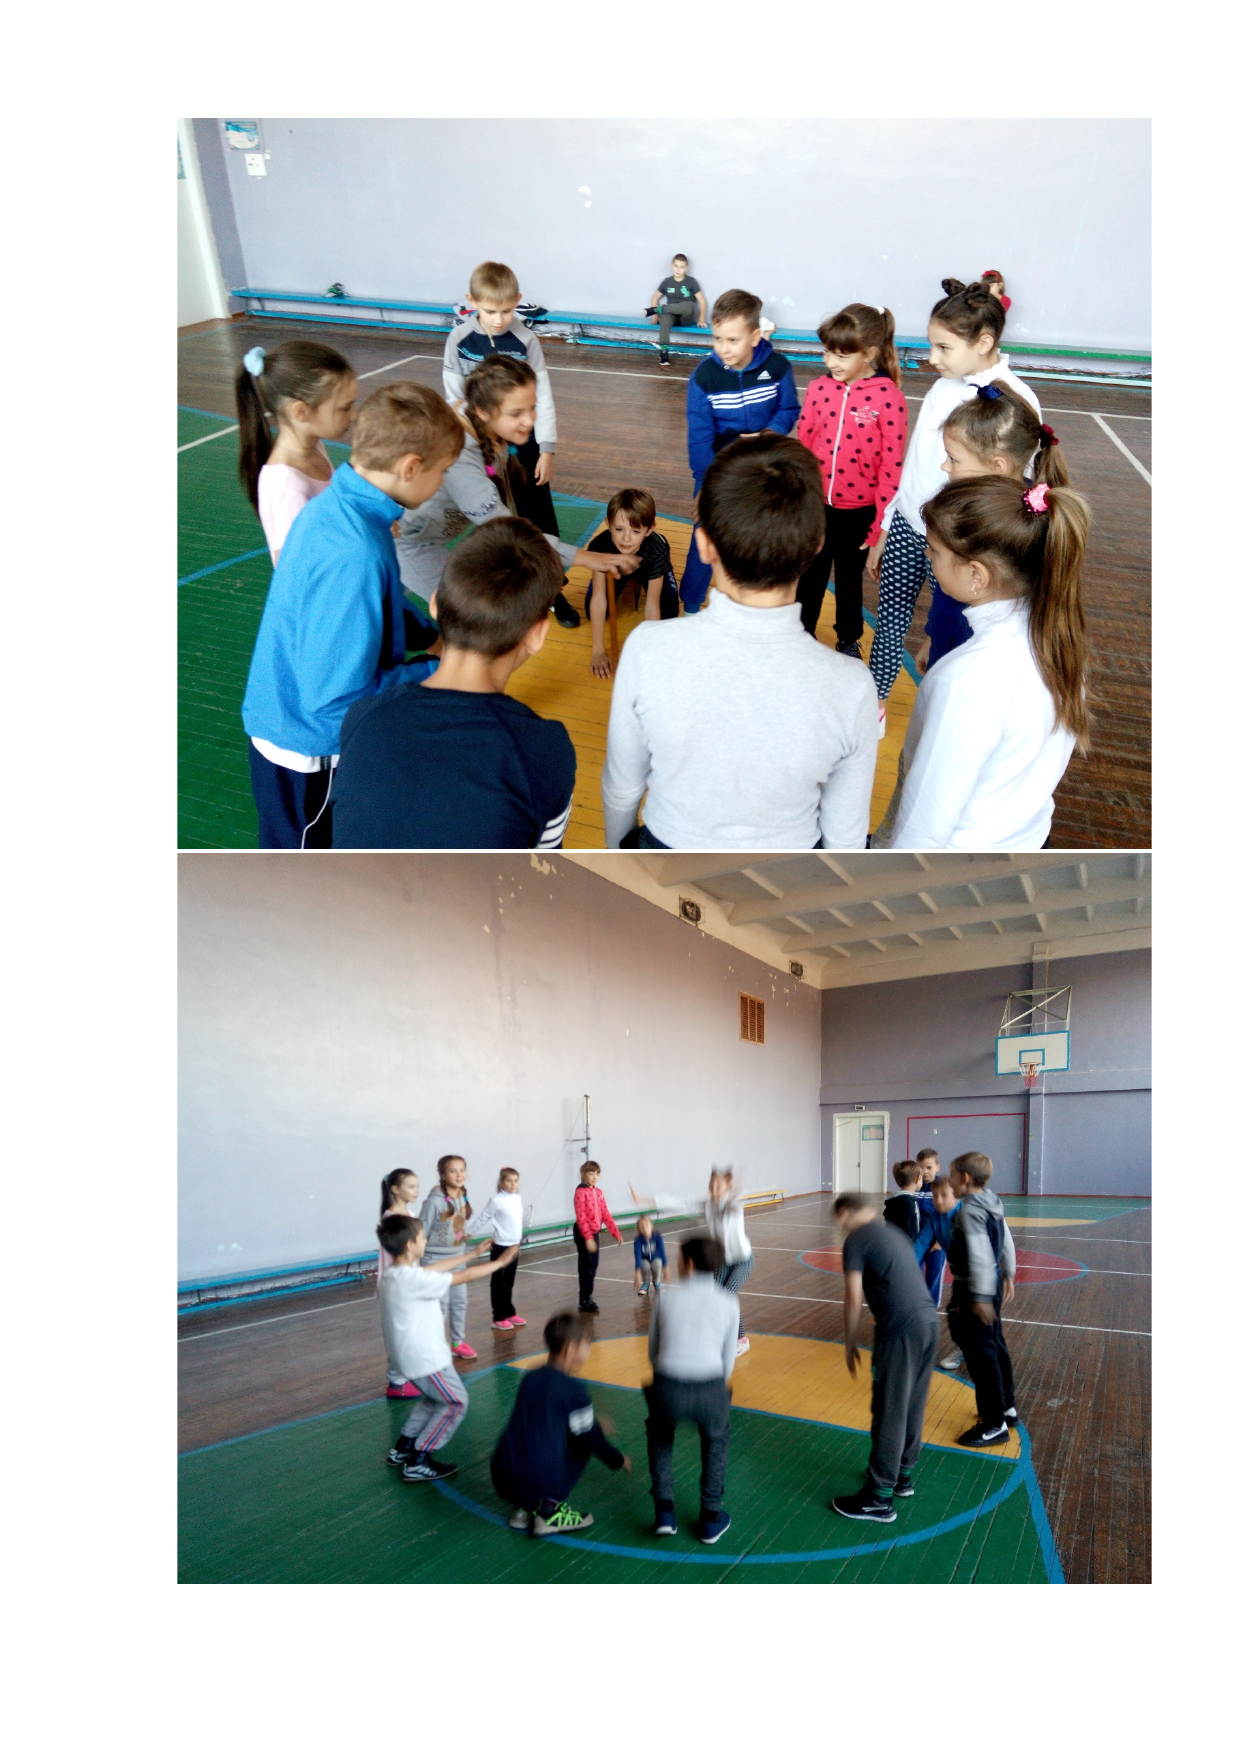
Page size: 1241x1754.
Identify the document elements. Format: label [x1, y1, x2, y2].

picture [177, 853, 1152, 1584]
picture [177, 118, 1152, 849]
